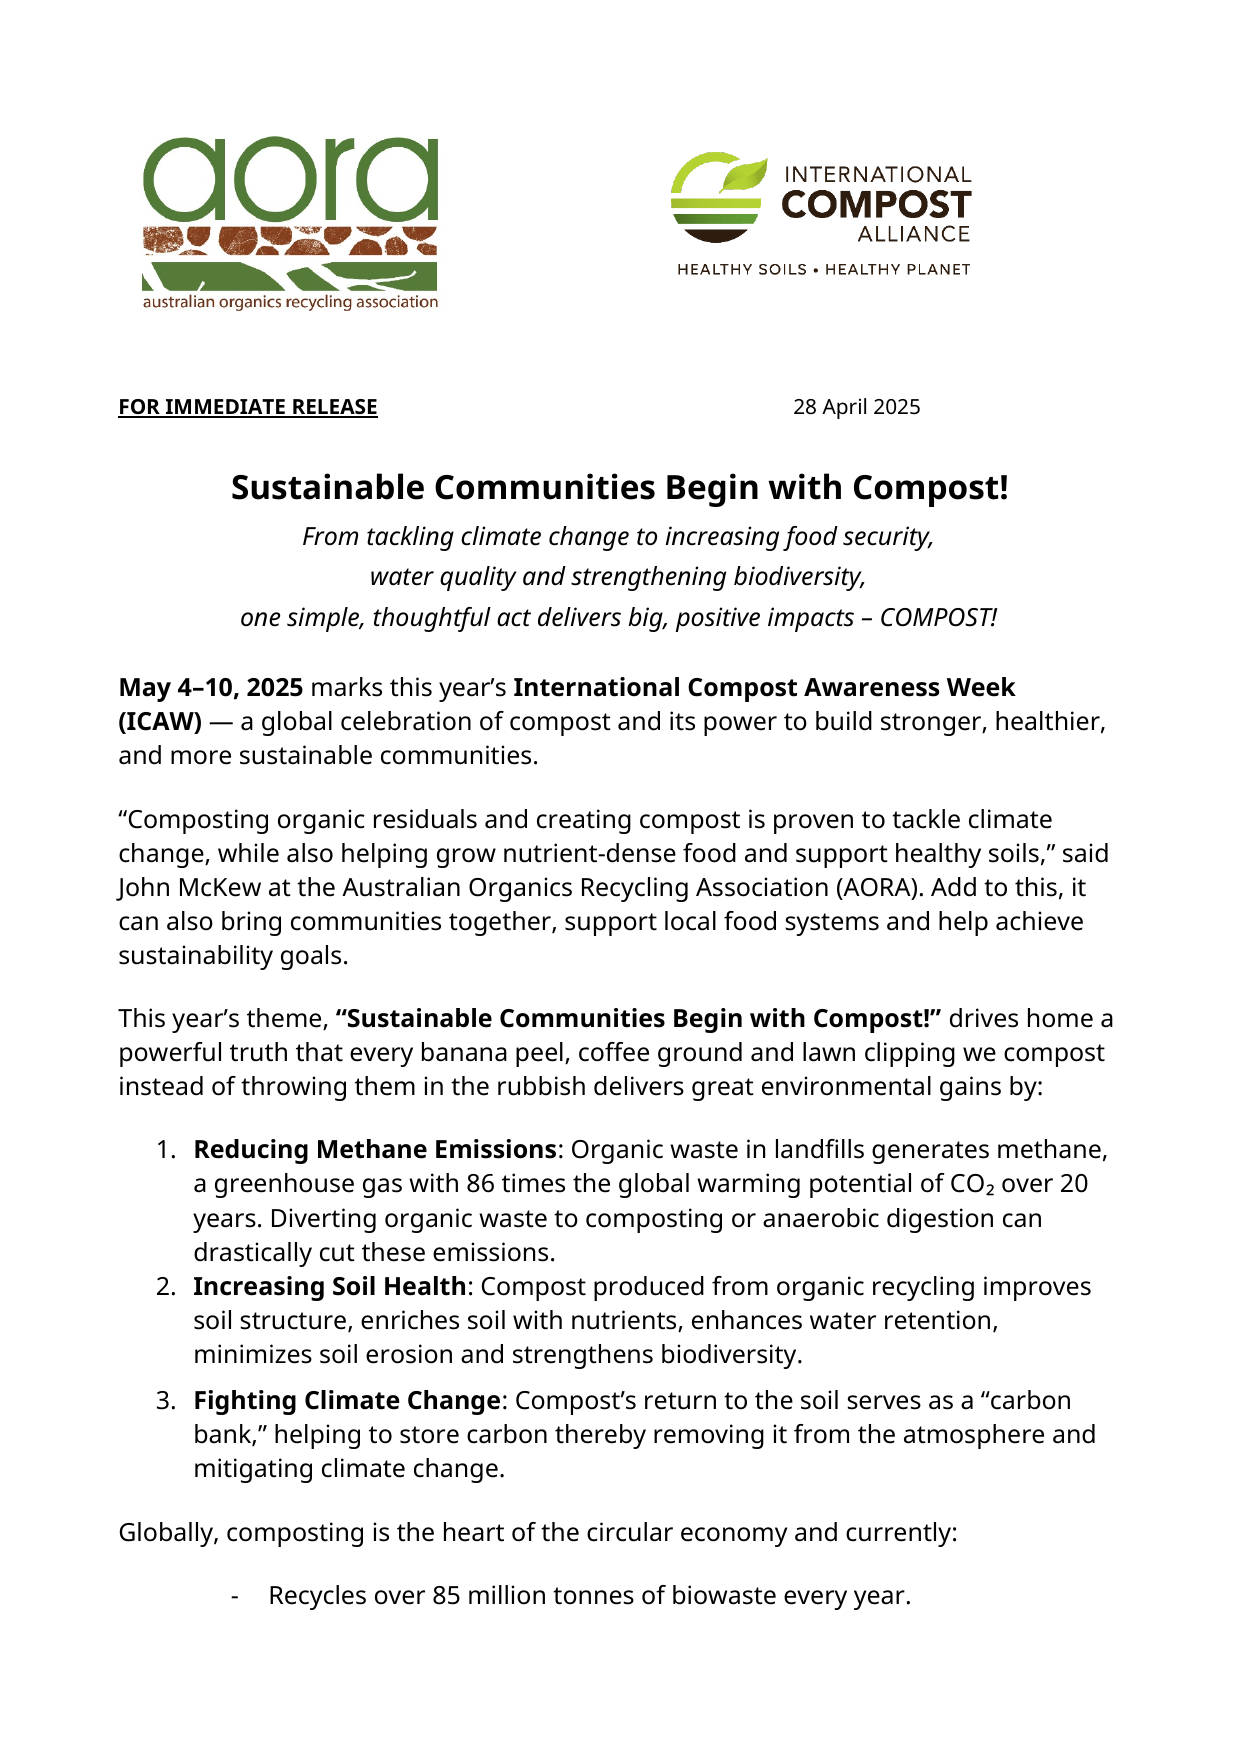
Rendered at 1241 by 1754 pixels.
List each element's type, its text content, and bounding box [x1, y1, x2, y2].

text This year’s theme, “Sustainable Communities Begin with Compost!” drives home a powerful truth that every banana peel, coffee ground and lawn clipping we compost instead of throwing them in the rubbish delivers great environmental gains by: [118, 1001, 1122, 1103]
picture [643, 118, 1002, 311]
list Fighting Climate Change: Compost’s return to the soil serves as a “carbon bank,” helping to store carbon thereby removing it from the atmosphere and mitigating climate change. [156, 1383, 1122, 1485]
text one simple, thoughtful act delivers big, positive impacts – COMPOST! [118, 600, 1122, 634]
picture [118, 136, 458, 311]
list Reducing Methane Emissions: Organic waste in landfills generates methane, a greenhouse gas with 86 times the global warming potential of CO₂ over 20 years. Diverting organic waste to composting or anaerobic digestion can drastically cut these emissions. [156, 1132, 1122, 1268]
text Globally, composting is the heart of the circular economy and currently: [118, 1514, 1122, 1548]
text FOR IMMEDIATE RELEASE 28 April 2025 [118, 392, 1122, 421]
text From tackling climate change to increasing food security, [118, 518, 1122, 552]
list Recycles over 85 million tonnes of biowaste every year. [231, 1578, 1122, 1612]
text water quality and strengthening biodiversity, [118, 559, 1122, 593]
text “Composting organic residuals and creating compost is proven to tackle climate change, while also helping grow nutrient-dense food and support healthy soils,” said John McKew at the Australian Organics Recycling Association (AORA). Add to this, it can also bring communities together, support local food systems and help achieve sustainability goals. [118, 801, 1122, 972]
text May 4–10, 2025 marks this year’s International Compost Awareness Week (ICAW) — a global celebration of compost and its power to build stronger, healthier, and more sustainable communities. [118, 670, 1122, 772]
text Sustainable Communities Begin with Compost! [118, 464, 1122, 509]
list Increasing Soil Health: Compost produced from organic recycling improves soil structure, enriches soil with nutrients, enhances water retention, minimizes soil erosion and strengthens biodiversity. [156, 1268, 1122, 1371]
